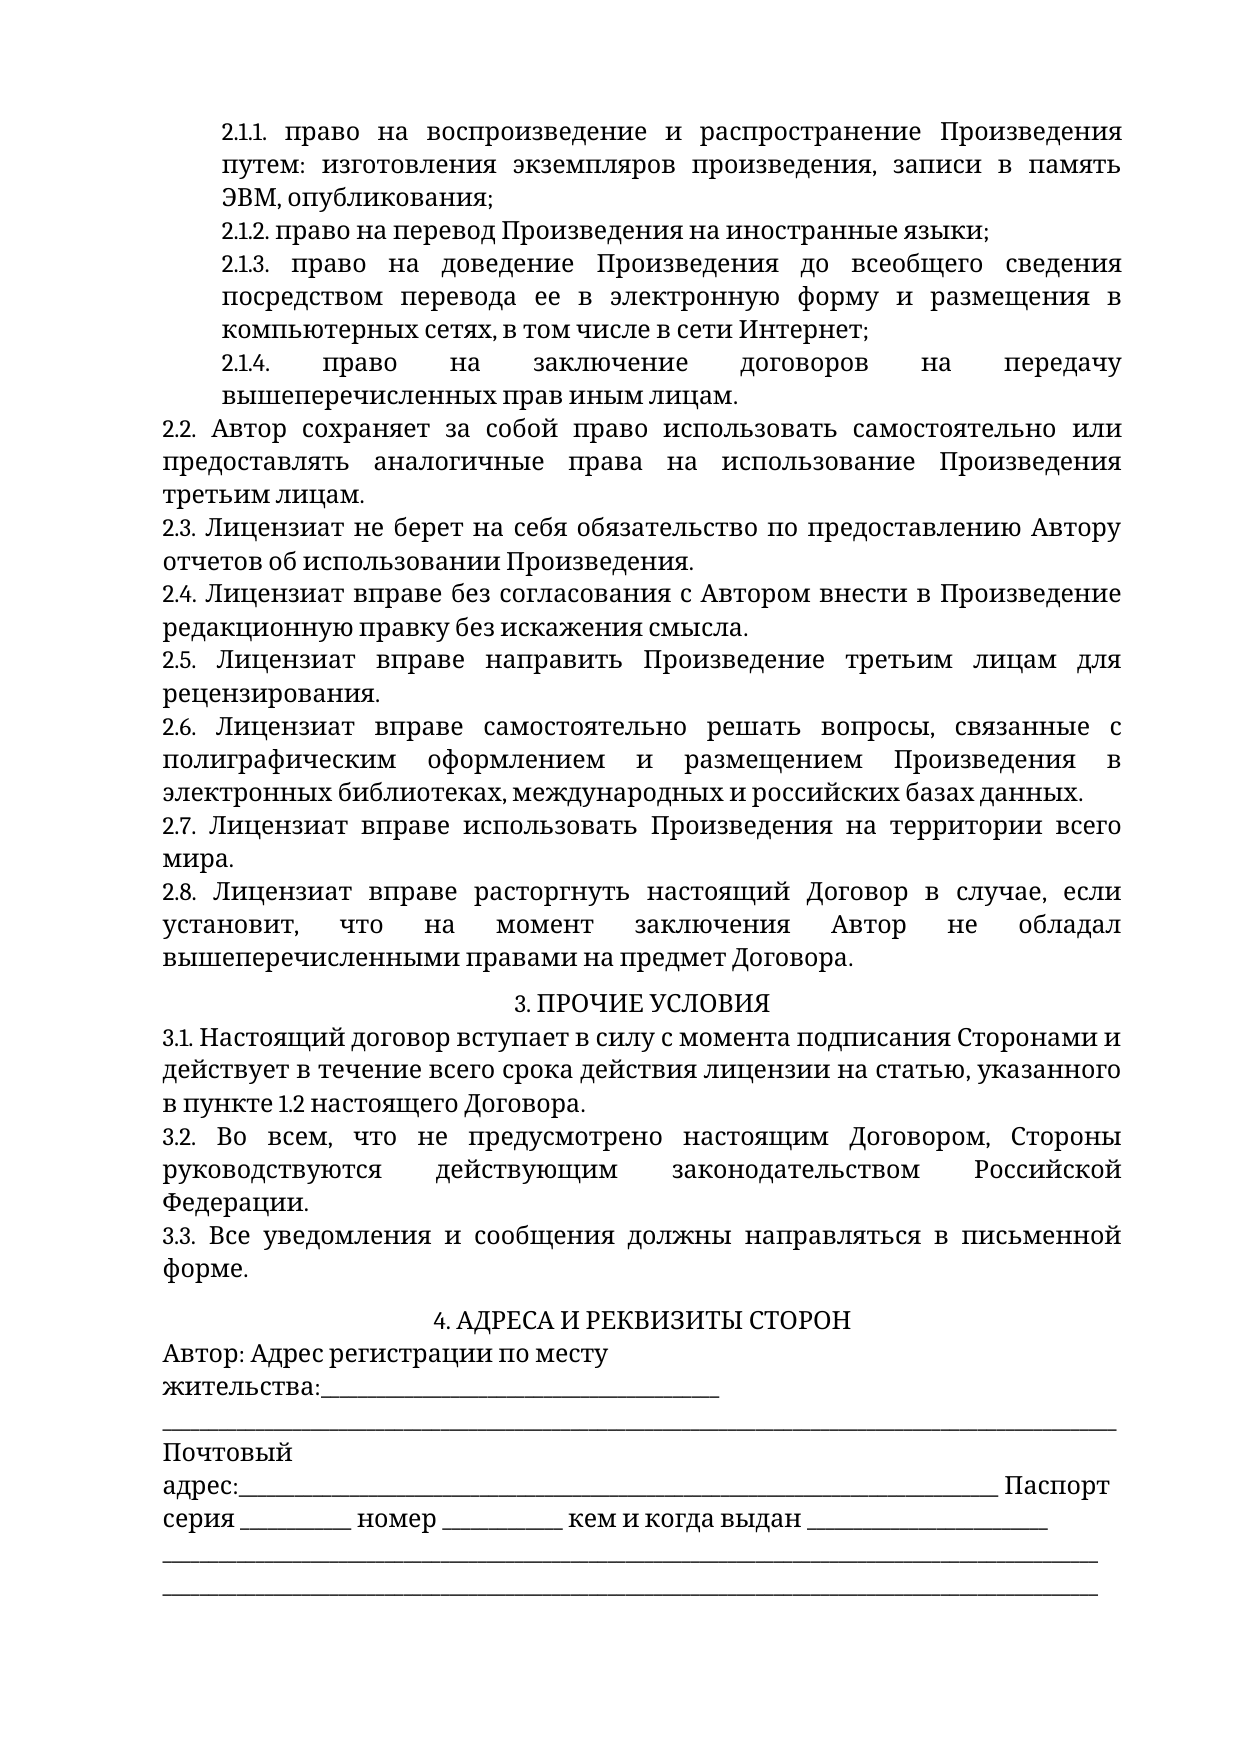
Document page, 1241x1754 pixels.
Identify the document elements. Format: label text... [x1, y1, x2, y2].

text 2.8. Лицензиат вправе расторгнуть настоящий Договор в случае, если установит, что на момент заключения Автор не обладал вышеперечисленными правами на предмет Договора. [162, 878, 1122, 972]
text 2.3. Лицензиат не берет на себя обязательство по предоставлению Автору отчетов об использовании Произведения. [162, 514, 1122, 576]
text 3.1. Настоящий договор вступает в силу с момента подписания Сторонами и действует в течение всего срока действия лицензии на статью, указанного в пункте 1.2 настоящего Договора. [162, 1023, 1122, 1118]
text 2.4. Лицензиат вправе без согласования с Автором внести в Произведение редакционную правку без искажения смысла. [162, 580, 1122, 642]
text 3.2. Во всем, что не предусмотрено настоящим Договором, Стороны руководствуются действующим законодательством Российской Федерации. [162, 1122, 1122, 1217]
text 2.1.2. право на перевод Произведения на иностранные языки; [222, 217, 1122, 246]
text 2.2. Автор сохраняет за собой право использовать самостоятельно или предоставлять аналогичные права на использование Произведения третьим лицам. [162, 415, 1122, 510]
text Автор: Адрес регистрации по месту жительства:___________________________________________ _______________________________________________________________________________________________________ Почтовый адрес:__________________________________________________________________________________ Паспорт серия ____________ номер _____________ кем и когда выдан __________________________ _____________________________________________________________________________________________________ [162, 1340, 1122, 1567]
text 2.1.1. право на воспроизведение и распространение Произведения путем: изготовления экземпляров произведения, записи в память ЭВМ, опубликования; [222, 118, 1122, 213]
text 2.1.4. право на заключение договоров на передачу вышеперечисленных прав иным лицам. [222, 349, 1122, 411]
text 2.7. Лицензиат вправе использовать Произведения на территории всего мира. [162, 812, 1122, 873]
text 3.3. Все уведомления и сообщения должны направляться в письменной форме. [162, 1222, 1122, 1283]
text _____________________________________________________________________________________________________ [162, 1571, 1122, 1600]
text 2.6. Лицензиат вправе самостоятельно решать вопросы, связанные с полиграфическим оформлением и размещением Произведения в электронных библиотеках, международных и российских базах данных. [162, 712, 1122, 807]
text 3. ПРОЧИЕ УСЛОВИЯ [162, 990, 1122, 1019]
text 2.5. Лицензиат вправе направить Произведение третьим лицам для рецензирования. [162, 646, 1122, 708]
text 4. АДРЕСА И РЕКВИЗИТЫ СТОРОН [162, 1307, 1122, 1336]
text 2.1.3. право на доведение Произведения до всеобщего сведения посредством перевода ее в электронную форму и размещения в компьютерных сетях, в том числе в сети Интернет; [222, 250, 1122, 345]
